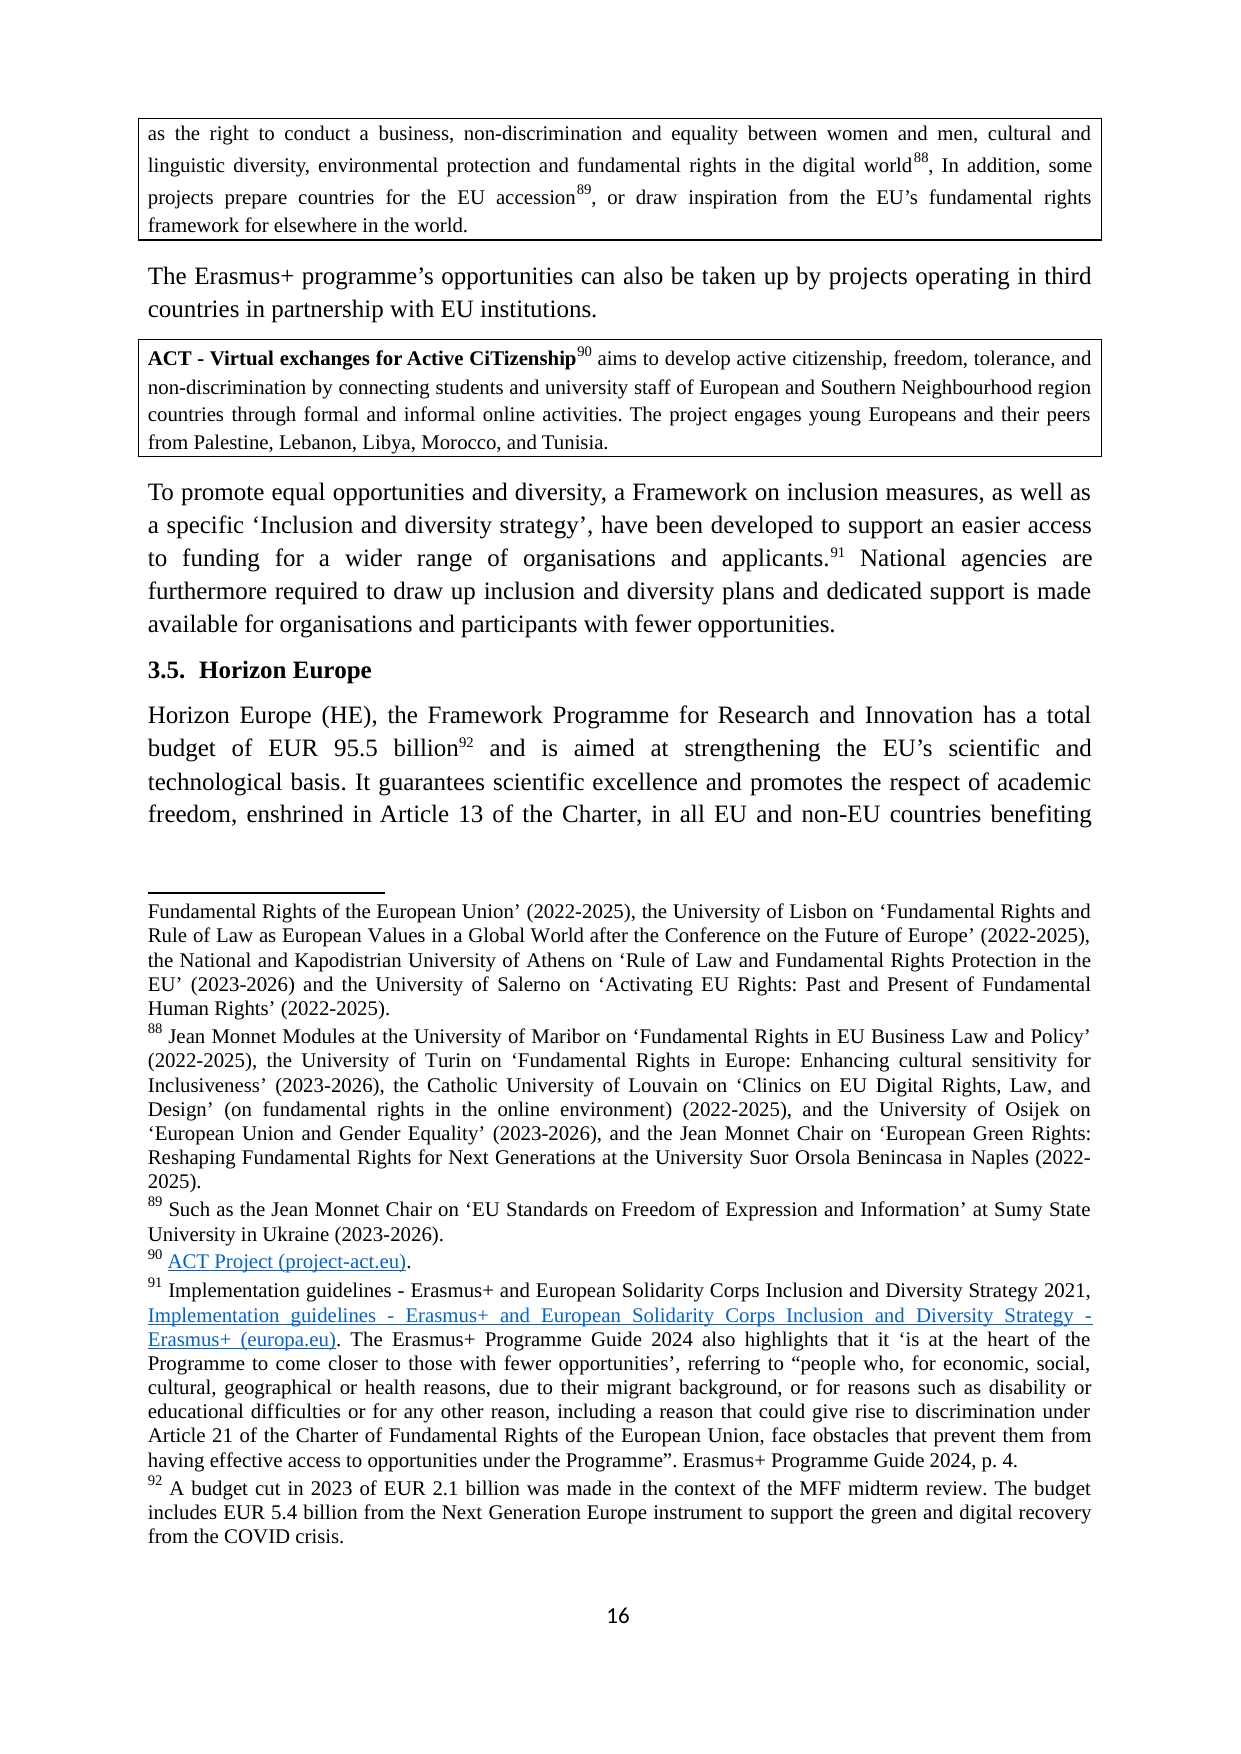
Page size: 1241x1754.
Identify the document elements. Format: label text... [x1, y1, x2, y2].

text The Erasmus+ programme’s opportunities can also be taken up by projects operating in third countries in partnership with EU institutions. [148, 261, 1093, 323]
text ACT - Virtual exchanges for Active CiTizenship aims to develop active citizenship, freedom, tolerance, and non-discrimination by connecting students and university staff of European and Southern Neighbourhood region countries through formal and informal online activities. The project engages young Europeans and their peers from Palestine, Lebanon, Libya, Morocco, and Tunisia. [139, 340, 1101, 456]
text Numerous Jean Monnet projects bring fundamental rights education to classrooms by providing a general introduction to the Charter and fundamental rights, and focusing on specific fundamental rights aspects, such as the right to conduct a business, non-discrimination and equality between women and men, cultural and linguistic diversity, environmental protection and fundamental rights in the digital world, In addition, some projects prepare countries for the EU accession, or draw inspiration from the EU’s fundamental rights framework for elsewhere in the world. [139, 119, 1101, 239]
text To promote equal opportunities and diversity, a Framework on inclusion measures, as well as a specific ‘Inclusion and diversity strategy’, have been developed to support an easier access to funding for a wider range of organisations and applicants. National agencies are furthermore required to draw up inclusion and diversity plans and dedicated support is made available for organisations and participants with fewer opportunities. [148, 477, 1093, 638]
text Horizon Europe [148, 655, 1093, 684]
text Horizon Europe (HE), the Framework Programme for Research and Innovation has a total budget of EUR 95.5 billion and is aimed at strengthening the EU’s scientific and technological basis. It guarantees scientific excellence and promotes the respect of academic freedom, enshrined in Article 13 of the Charter, in all EU and non-EU countries benefiting from its funds. The research topics should promote a human-centred approach based on the respect for fundamental rights and in line with ethical and societal values. These underlie each of the three pillars of the programme: excellent science; global challenges and European industrial competitiveness; and innovative Europe. [148, 701, 1093, 828]
